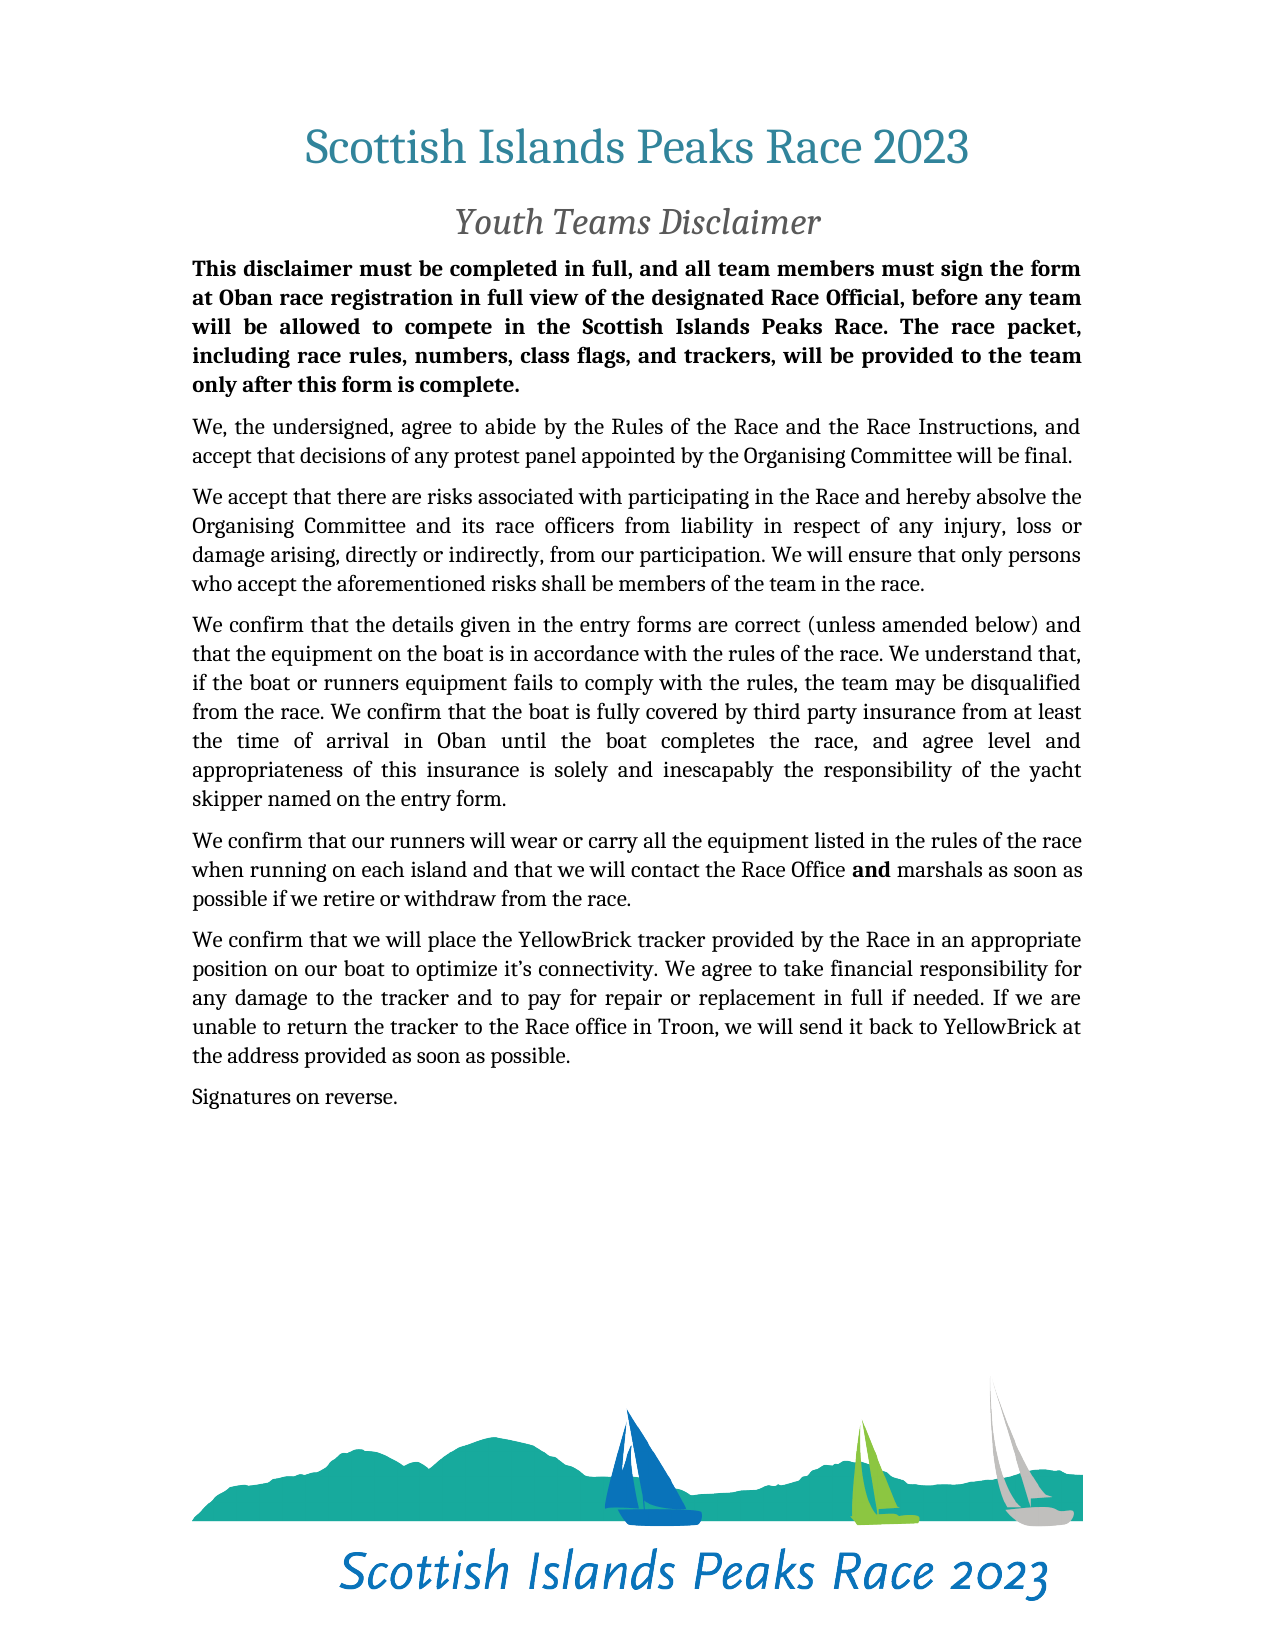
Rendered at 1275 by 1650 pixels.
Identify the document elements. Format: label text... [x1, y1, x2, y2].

text We accept that there are risks associated with participating in the Race and hereby absolve the Organising Committee and its race officers from liability in respect of any injury, loss or damage arising, directly or indirectly, from our participation. We will ensure that only persons who accept the aforementioned risks shall be members of the team in the race. [192, 484, 1083, 597]
text We confirm that we will place the YellowBrick tracker provided by the Race in an appropriate position on our boat to optimize it’s connectivity. We agree to take financial responsibility for any damage to the tracker and to pay for repair or replacement in full if needed. If we are unable to return the tracker to the Race office in Troon, we will send it back to YellowBrick at the address provided as soon as possible. [192, 927, 1083, 1069]
text We confirm that the details given in the entry forms are correct (unless amended below) and that the equipment on the boat is in accordance with the rules of the race. We understand that, if the boat or runners equipment fails to comply with the rules, the team may be disqualified from the race. We confirm that the boat is fully covered by third party insurance from at least the time of arrival in Oban until the boat completes the race, and agree level and appropriateness of this insurance is solely and inescapably the responsibility of the yacht skipper named on the entry form. [192, 612, 1083, 812]
text We, the undersigned, agree to abide by the Rules of the Race and the Race Instructions, and accept that decisions of any protest panel appointed by the Organising Committee will be final. [192, 413, 1083, 469]
subtitle Scottish Islands Peaks Race 2023 [192, 118, 1083, 176]
picture [192, 1376, 1083, 1603]
text This disclaimer must be completed in full, and all team members must sign the form at Oban race registration in full view of the designated Race Official, before any team will be allowed to compete in the Scottish Islands Peaks Race. The race packet, including race rules, numbers, class flags, and trackers, will be provided to the team only after this form is complete. [192, 256, 1083, 398]
text Signatures on reverse.Signatures below denote full agreement with statement on first page. [192, 1084, 1083, 1111]
text We confirm that our runners will wear or carry all the equipment listed in the rules of the race when running on each island and that we will contact the Race Office and marshals as soon as possible if we retire or withdraw from the race. [192, 827, 1083, 912]
subtitle Youth Teams Disclaimer [192, 201, 1083, 244]
